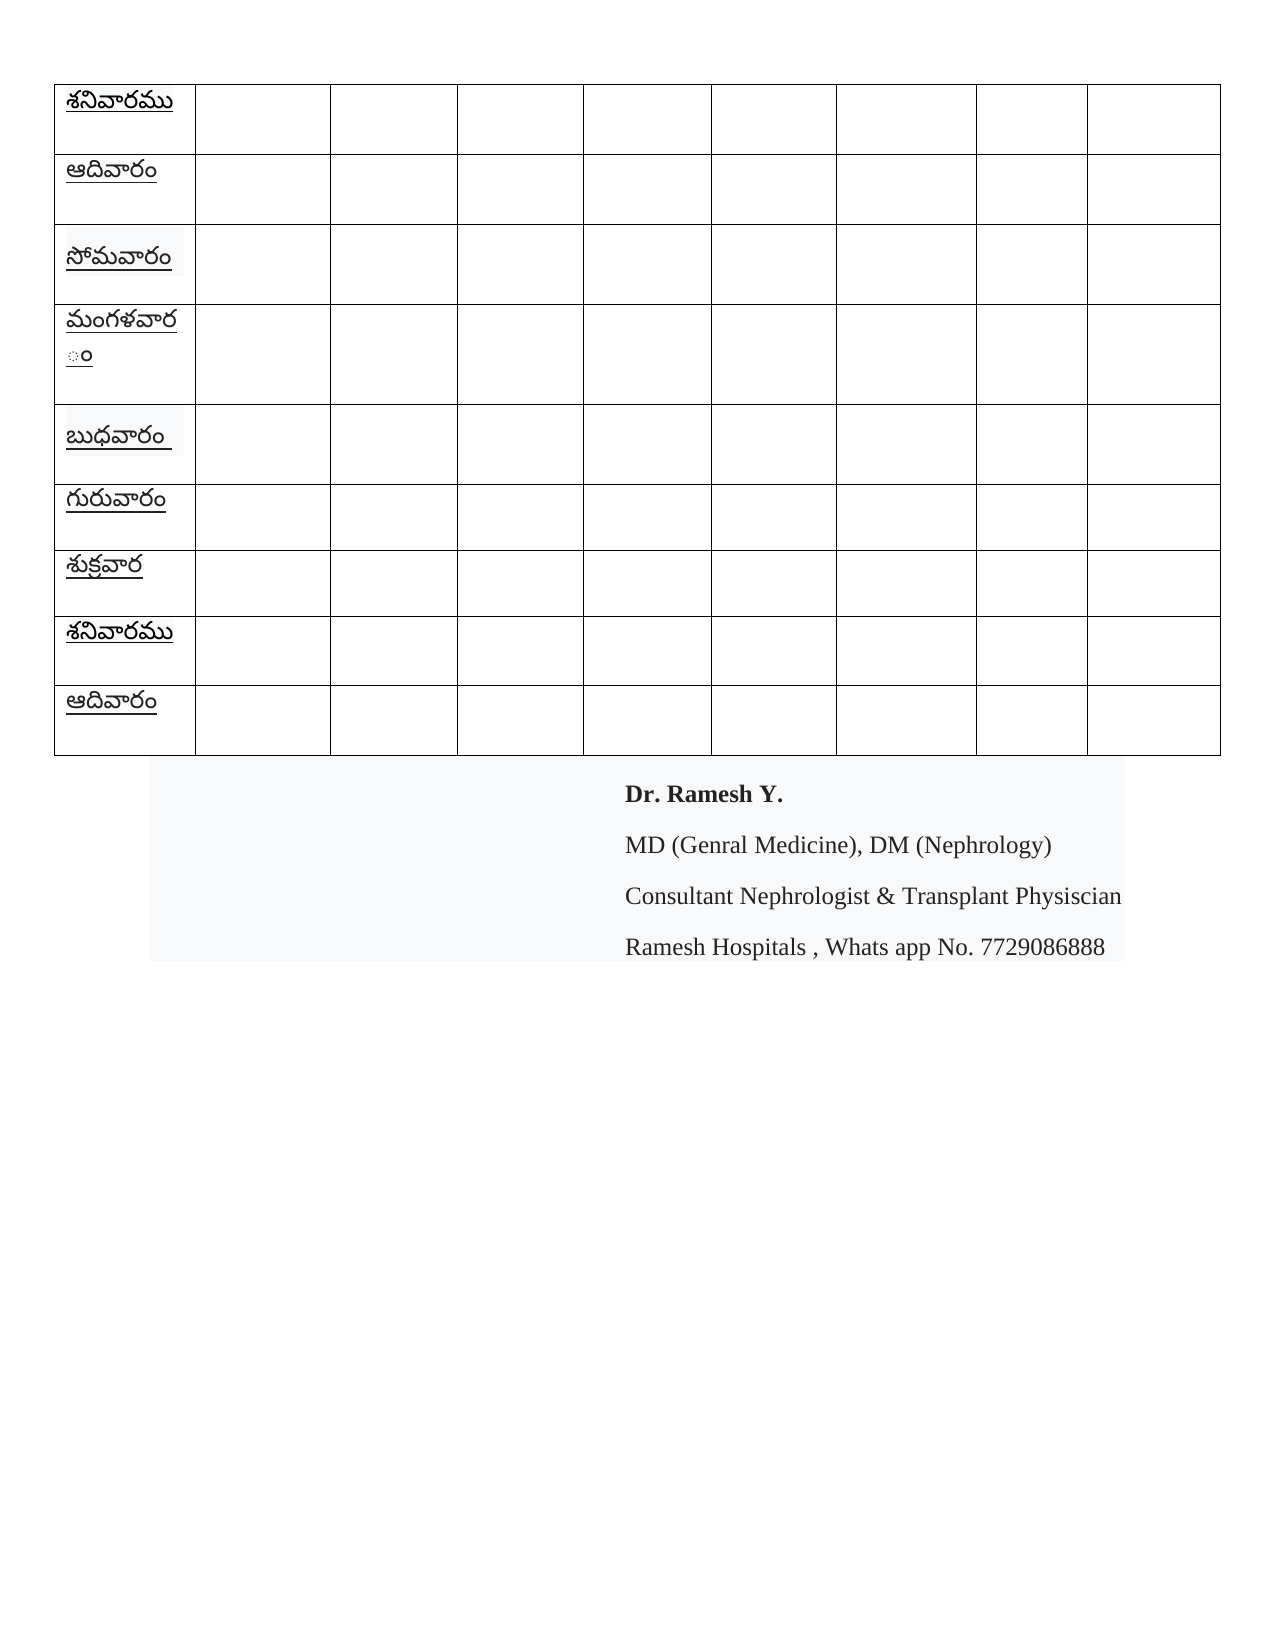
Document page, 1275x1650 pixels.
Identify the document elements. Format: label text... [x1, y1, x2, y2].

table_cell [584, 617, 711, 685]
table_cell [196, 85, 330, 154]
table_cell [837, 686, 976, 755]
table_cell [458, 155, 583, 224]
table_cell [977, 405, 1087, 484]
table_cell [1088, 85, 1220, 154]
table_cell [837, 225, 976, 304]
table_cell [837, 485, 976, 549]
table_cell [196, 485, 330, 549]
table_cell [977, 617, 1087, 685]
table_cell [1088, 617, 1220, 685]
table_cell [331, 485, 457, 549]
table_cell [196, 405, 330, 484]
text MD (Genral Medicine), DM (Nephrology) [150, 807, 1125, 858]
table_cell [584, 551, 711, 616]
table_cell [1088, 305, 1220, 403]
table_cell [584, 225, 711, 304]
table_cell శనివారము [55, 85, 195, 154]
table_cell [458, 551, 583, 616]
table_cell [196, 551, 330, 616]
table_cell గురువారం [55, 485, 195, 549]
table_cell శనివారము [55, 617, 195, 685]
table_cell శుక్రవార [55, 551, 195, 616]
table_cell [837, 155, 976, 224]
table_cell [196, 305, 330, 403]
table_cell [712, 686, 836, 755]
table_cell [712, 305, 836, 403]
table_cell ఆదివారం [55, 155, 195, 224]
table_cell [837, 617, 976, 685]
table_cell [837, 85, 976, 154]
table_cell [1088, 485, 1220, 549]
table_cell [837, 551, 976, 616]
table_cell [712, 405, 836, 484]
table_cell [977, 85, 1087, 154]
table_cell [196, 617, 330, 685]
table_cell [1088, 155, 1220, 224]
table_cell [584, 155, 711, 224]
table_cell [584, 305, 711, 403]
table_cell ఆదివారం [55, 686, 195, 755]
table_cell [712, 485, 836, 549]
table_cell [1088, 686, 1220, 755]
table_cell [712, 85, 836, 154]
table_cell [331, 686, 457, 755]
table_cell [712, 551, 836, 616]
table_cell [331, 551, 457, 616]
table_cell [331, 85, 457, 154]
table_cell [331, 155, 457, 224]
table_cell [837, 405, 976, 484]
table_cell బుధవారం [55, 405, 195, 484]
table_cell [196, 155, 330, 224]
table_cell [584, 405, 711, 484]
table_cell [1088, 405, 1220, 484]
table_cell [977, 305, 1087, 403]
table_cell [458, 686, 583, 755]
table_cell [712, 155, 836, 224]
table_cell [712, 617, 836, 685]
table_cell [196, 225, 330, 304]
table_cell [1088, 225, 1220, 304]
table_cell [331, 305, 457, 403]
table_cell [458, 85, 583, 154]
table_cell [1088, 551, 1220, 616]
table_cell [977, 686, 1087, 755]
table_cell [331, 225, 457, 304]
text Dr. Ramesh Y. [150, 756, 1125, 807]
table_cell [712, 225, 836, 304]
table_cell [331, 405, 457, 484]
table_cell [584, 85, 711, 154]
table_cell [977, 225, 1087, 304]
table_cell [977, 551, 1087, 616]
table_cell [584, 686, 711, 755]
table_cell [458, 485, 583, 549]
table_cell [977, 485, 1087, 549]
table_cell [458, 305, 583, 403]
table_cell మంగళవారం [55, 305, 195, 403]
table_cell [331, 617, 457, 685]
table_cell [196, 686, 330, 755]
text Ramesh Hospitals , Whats app No. 7729086888 [150, 909, 1125, 961]
table_cell [977, 155, 1087, 224]
table_cell [458, 617, 583, 685]
table_cell సోమవారం [55, 225, 195, 304]
table_cell [458, 405, 583, 484]
table_cell [837, 305, 976, 403]
table_cell [584, 485, 711, 549]
text Consultant Nephrologist & Transplant Physiscian [150, 858, 1125, 909]
table_cell [458, 225, 583, 304]
